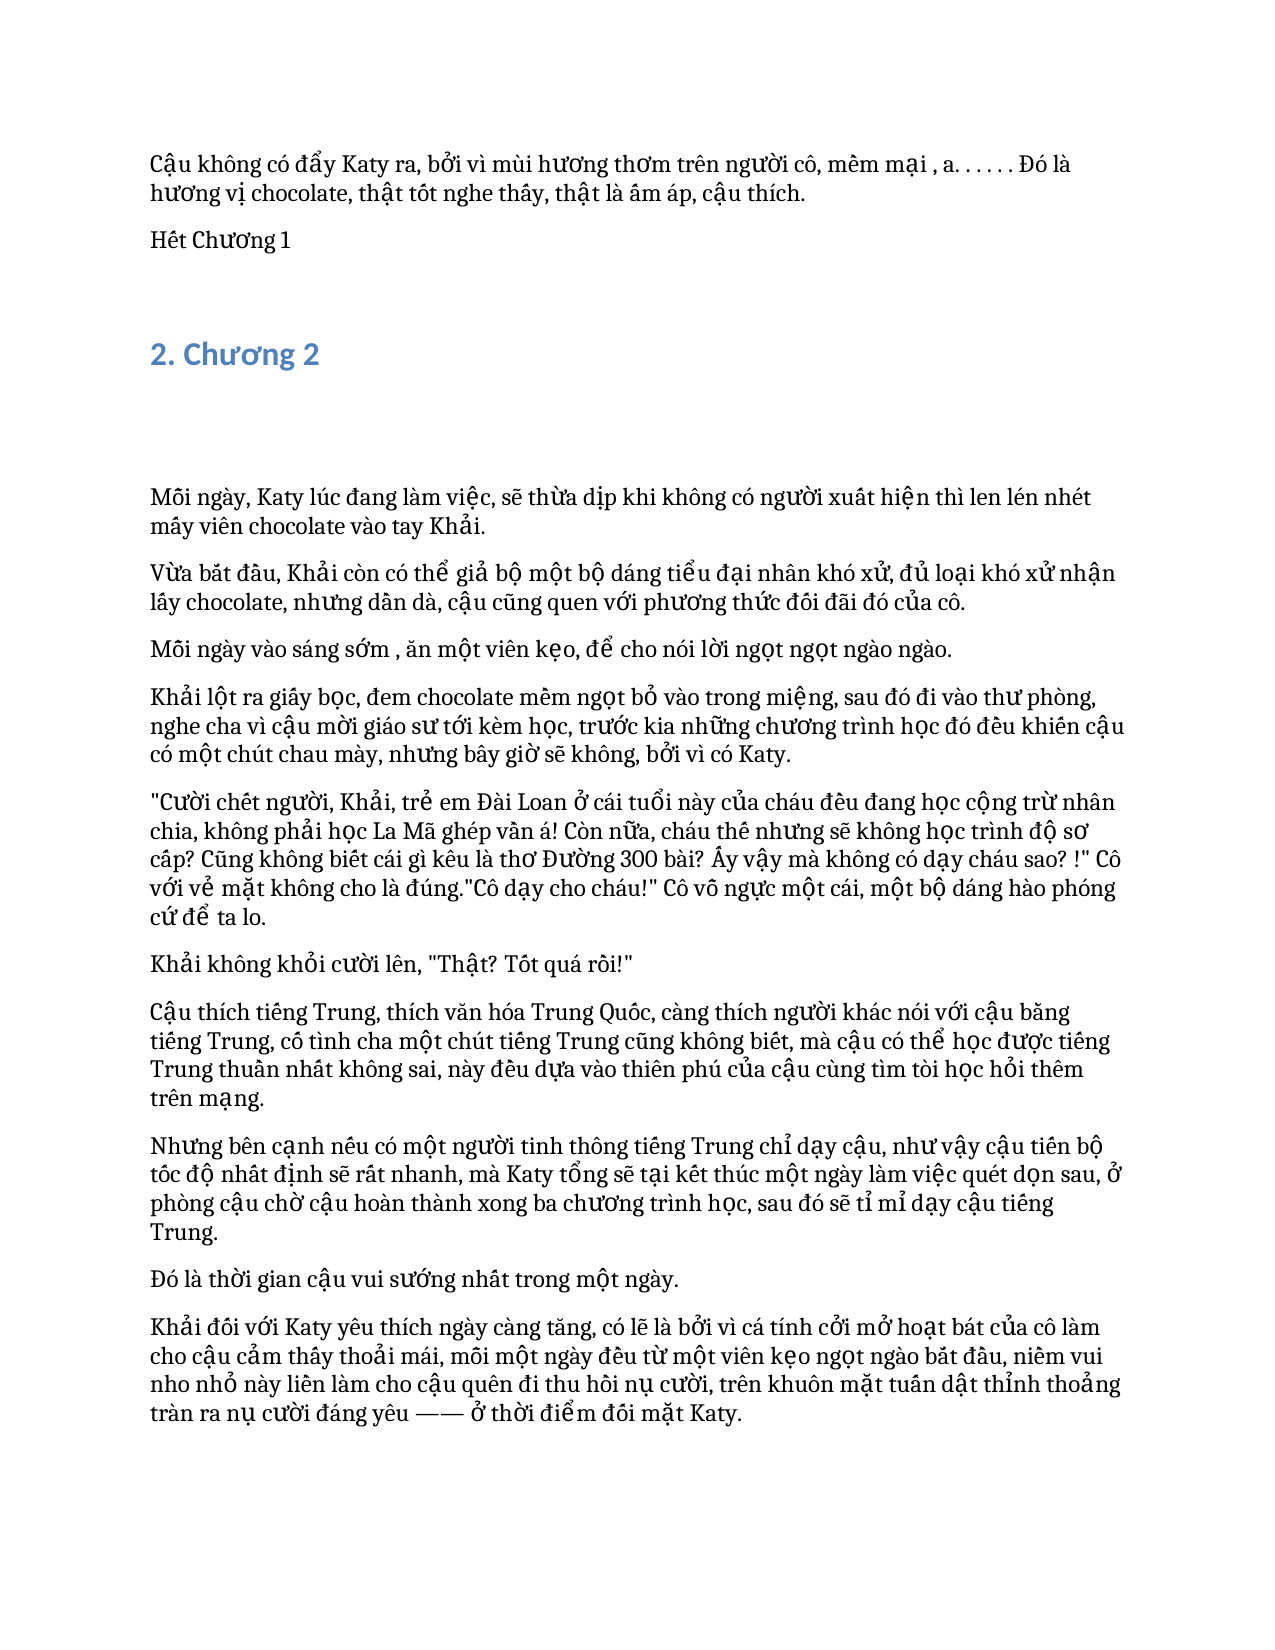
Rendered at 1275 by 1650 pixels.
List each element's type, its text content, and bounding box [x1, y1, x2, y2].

text Hết Chương 1 [150, 226, 1125, 312]
text Đó là thời gian cậu vui sướng nhất trong một ngày. [150, 1265, 1125, 1294]
text Khải lột ra giấy bọc, đem chocolate mềm ngọt bỏ vào trong miệng, sau đó đi vào thư phòng, nghe cha vì cậu mời giáo sư tới kèm học, trước kia những chương trình học đó đều khiến cậu có một chút chau mày, nhưng bây giờ sẽ không, bởi vì có Katy. [150, 683, 1125, 769]
text Mỗi ngày vào sáng sớm , ăn một viên kẹo, để cho nói lời ngọt ngọt ngào ngào. [150, 635, 1125, 664]
text Cậu thích tiếng Trung, thích văn hóa Trung Quốc, càng thích người khác nói với cậu bằng tiếng Trung, cố tình cha một chút tiếng Trung cũng không biết, mà cậu có thể học được tiếng Trung thuần nhất không sai, này đều dựa vào thiên phú của cậu cùng tìm tòi học hỏi thêm trên mạng. [150, 998, 1125, 1113]
text Mỗi ngày, Katy lúc đang làm việc, sẽ thừa dịp khi không có người xuất hiện thì len lén nhét mấy viên chocolate vào tay Khải. [150, 483, 1125, 540]
text "Cười chết người, Khải, trẻ em Đài Loan ở cái tuổi này của cháu đều đang học cộng trừ nhân chia, không phải học La Mã ghép vần á! Còn nữa, cháu thế nhưng sẽ không học trình độ sơ cấp? Cũng không biết cái gì kêu là thơ Đường 300 bài? Ấy vậy mà không có dạy cháu sao? !" Cô với vẻ mặt không cho là đúng."Cô dạy cho cháu!" Cô vỗ ngực một cái, một bộ dáng hào phóng cứ để ta lo. [150, 788, 1125, 932]
subtitle 2. Chương 2 [150, 333, 1125, 374]
text Vừa bắt đầu, Khải còn có thể giả bộ một bộ dáng tiểu đại nhân khó xử, đủ loại khó xử nhận lấy chocolate, nhưng dần dà, cậu cũng quen với phương thức đối đãi đó của cô. [150, 559, 1125, 617]
text Khải đối với Katy yêu thích ngày càng tăng, có lẽ là bởi vì cá tính cởi mở hoạt bát của cô làm cho cậu cảm thấy thoải mái, mỗi một ngày đều từ một viên kẹo ngọt ngào bắt đầu, niềm vui nho nhỏ này liền làm cho cậu quên đi thu hồi nụ cười, trên khuôn mặt tuấn dật thỉnh thoảng tràn ra nụ cười đáng yêu —— ở thời điểm đối mặt Katy. [150, 1313, 1125, 1428]
text Nhưng bên cạnh nếu có một người tinh thông tiếng Trung chỉ dạy cậu, như vậy cậu tiến bộ tốc độ nhất định sẽ rất nhanh, mà Katy tổng sẽ tại kết thúc một ngày làm việc quét dọn sau, ở phòng cậu chờ cậu hoàn thành xong ba chương trình học, sau đó sẽ tỉ mỉ dạy cậu tiếng Trung. [150, 1132, 1125, 1247]
text Khải không khỏi cười lên, "Thật? Tốt quá rồi!" [150, 950, 1125, 979]
text Cậu không có đẩy Katy ra, bởi vì mùi hương thơm trên người cô, mềm mại , a. . . . . . Đó là hương vị chocolate, thật tốt nghe thấy, thật là ấm áp, cậu thích. [150, 150, 1125, 207]
